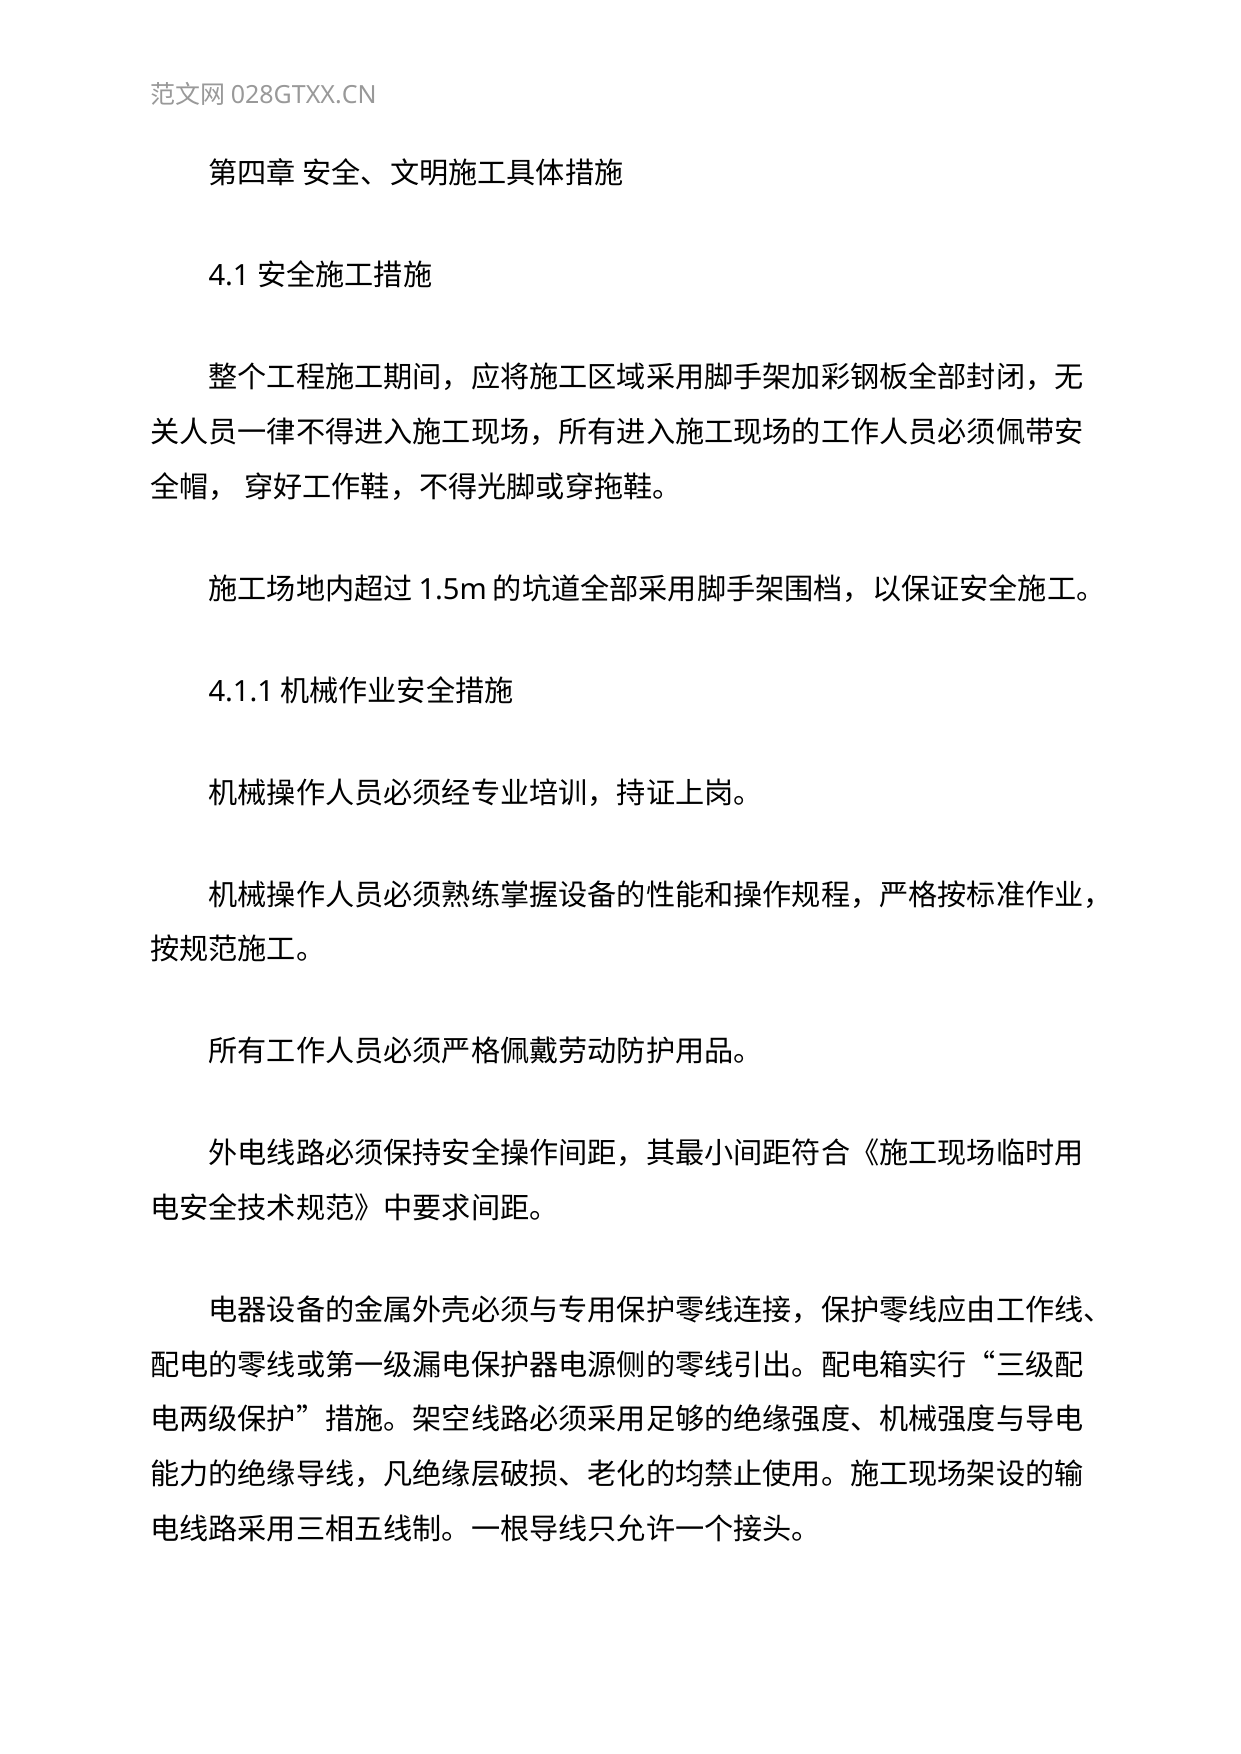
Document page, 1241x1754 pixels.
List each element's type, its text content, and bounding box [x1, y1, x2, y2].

text 整个工程施工期间，应将施工区域采用脚手架加彩钢板全部封闭，无关人员一律不得进入施工现场，所有进入施工现场的工作人员必须佩带安全帽， 穿好工作鞋，不得光脚或穿拖鞋。 [150, 354, 1090, 506]
text 所有工作人员必须严格佩戴劳动防护用品。 [150, 1028, 1090, 1070]
text 机械操作人员必须经专业培训，持证上岗。 [150, 769, 1090, 812]
text 外电线路必须保持安全操作间距，其最小间距符合《施工现场临时用电安全技术规范》中要求间距。 [150, 1129, 1090, 1227]
text 电器设备的金属外壳必须与专用保护零线连接，保护零线应由工作线、配电的零线或第一级漏电保护器电源侧的零线引出。配电箱实行“三级配电两级保护”措施。架空线路必须采用足够的绝缘强度、机械强度与导电能力的绝缘导线，凡绝缘层破损、老化的均禁止使用。施工现场架设的输电线路采用三相五线制。一根导线只允许一个接头。 [150, 1286, 1090, 1548]
text 施工场地内超过1.5m的坑道全部采用脚手架围档，以保证安全施工。 [150, 565, 1090, 608]
text 4.1.1机械作业安全措施 [150, 667, 1090, 710]
text 机械操作人员必须熟练掌握设备的性能和操作规程，严格按标准作业，按规范施工。 [150, 871, 1090, 968]
text 4.1 安全施工措施 [150, 252, 1090, 294]
text 第四章 安全、文明施工具体措施 [150, 150, 1090, 192]
